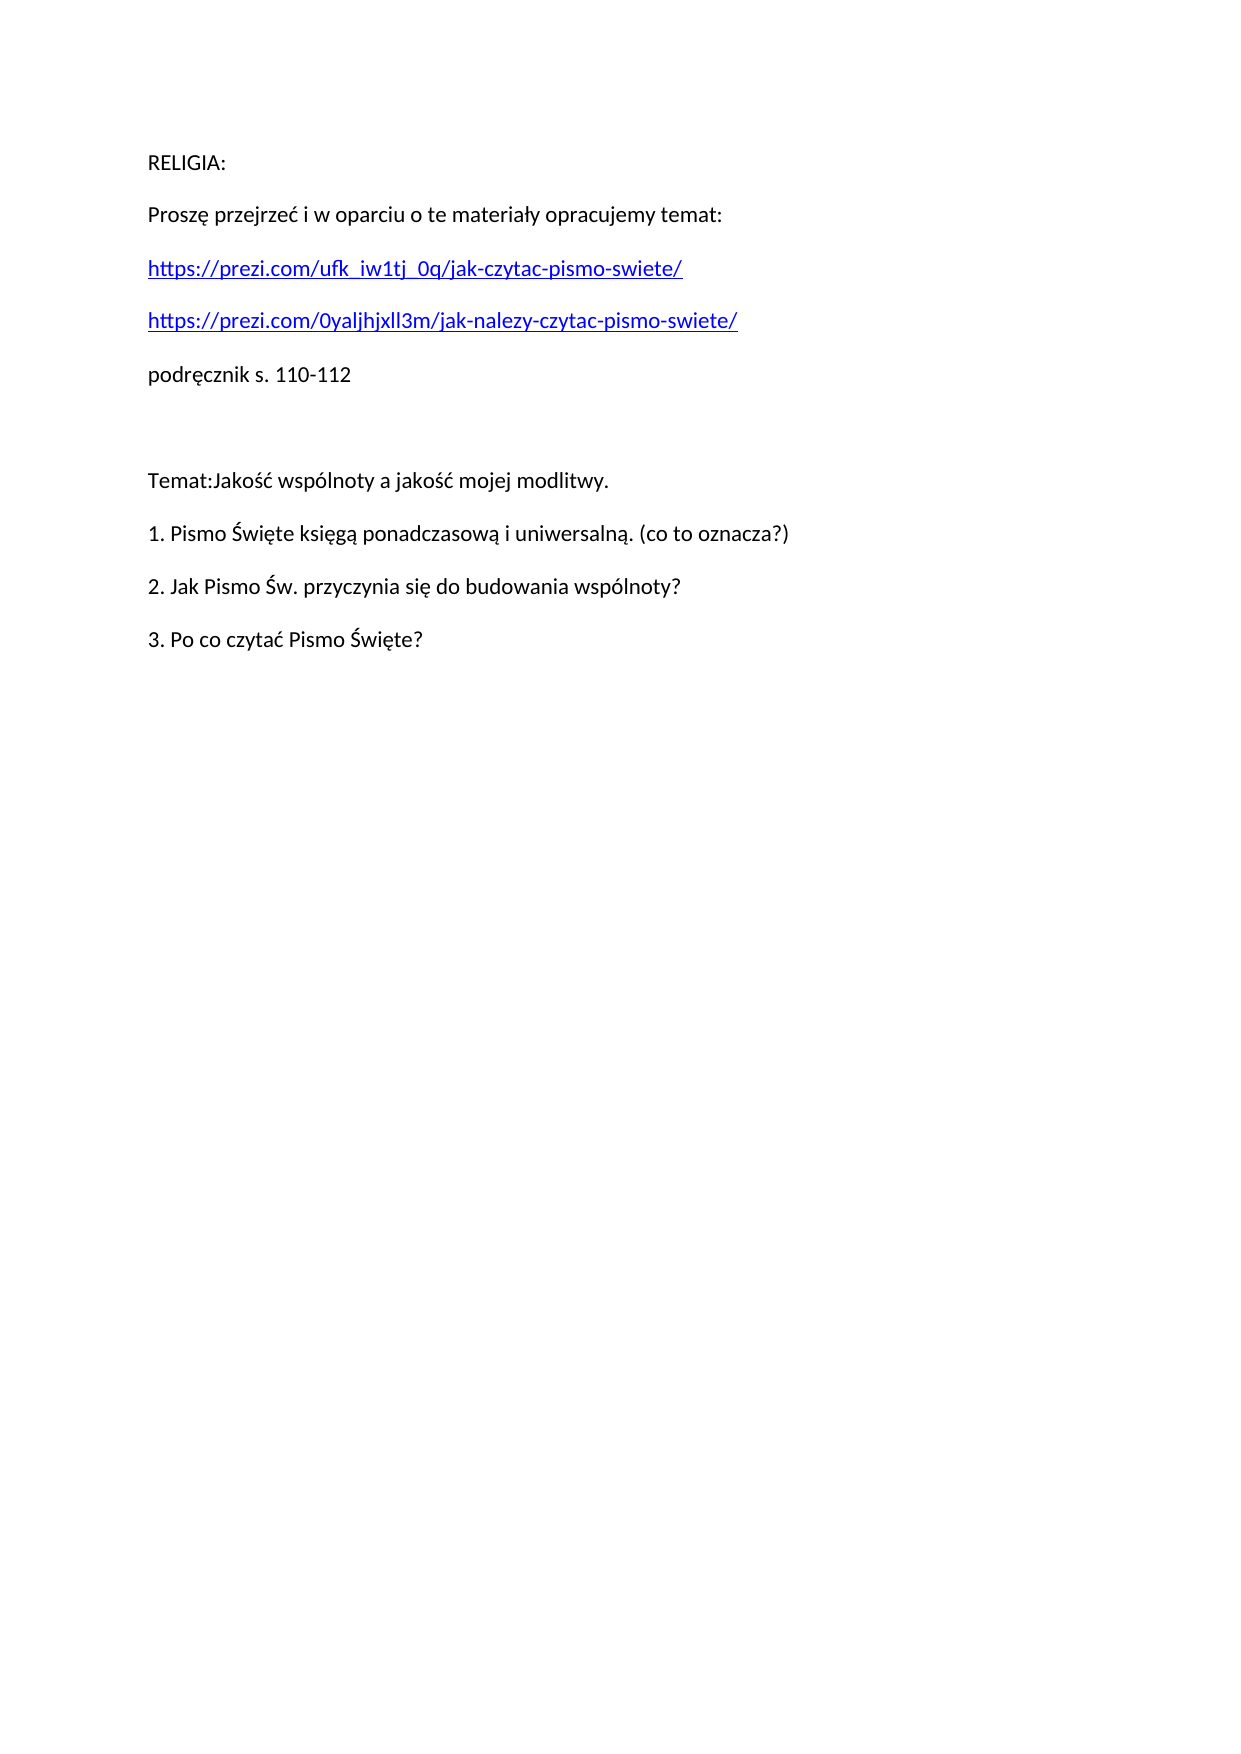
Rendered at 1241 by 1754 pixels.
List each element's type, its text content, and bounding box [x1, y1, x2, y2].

text RELIGIA: [148, 148, 1093, 176]
text Temat:Jakość wspólnoty a jakość mojej modlitwy. [148, 466, 1093, 494]
text 2. Jak Pismo Św. przyczynia się do budowania wspólnoty? [148, 572, 1093, 600]
text podręcznik s. 110-112 [148, 360, 1093, 388]
text https://prezi.com/0yaljhjxll3m/jak-nalezy-czytac-pismo-swiete/ [148, 307, 1093, 335]
text Proszę przejrzeć i w oparciu o te materiały opracujemy temat: [148, 201, 1093, 229]
text https://prezi.com/ufk_iw1tj_0q/jak-czytac-pismo-swiete/ [148, 254, 1093, 282]
text 1. Pismo Święte księgą ponadczasową i uniwersalną. (co to oznacza?) [148, 519, 1093, 547]
text 3. Po co czytać Pismo Święte? [148, 625, 1093, 653]
